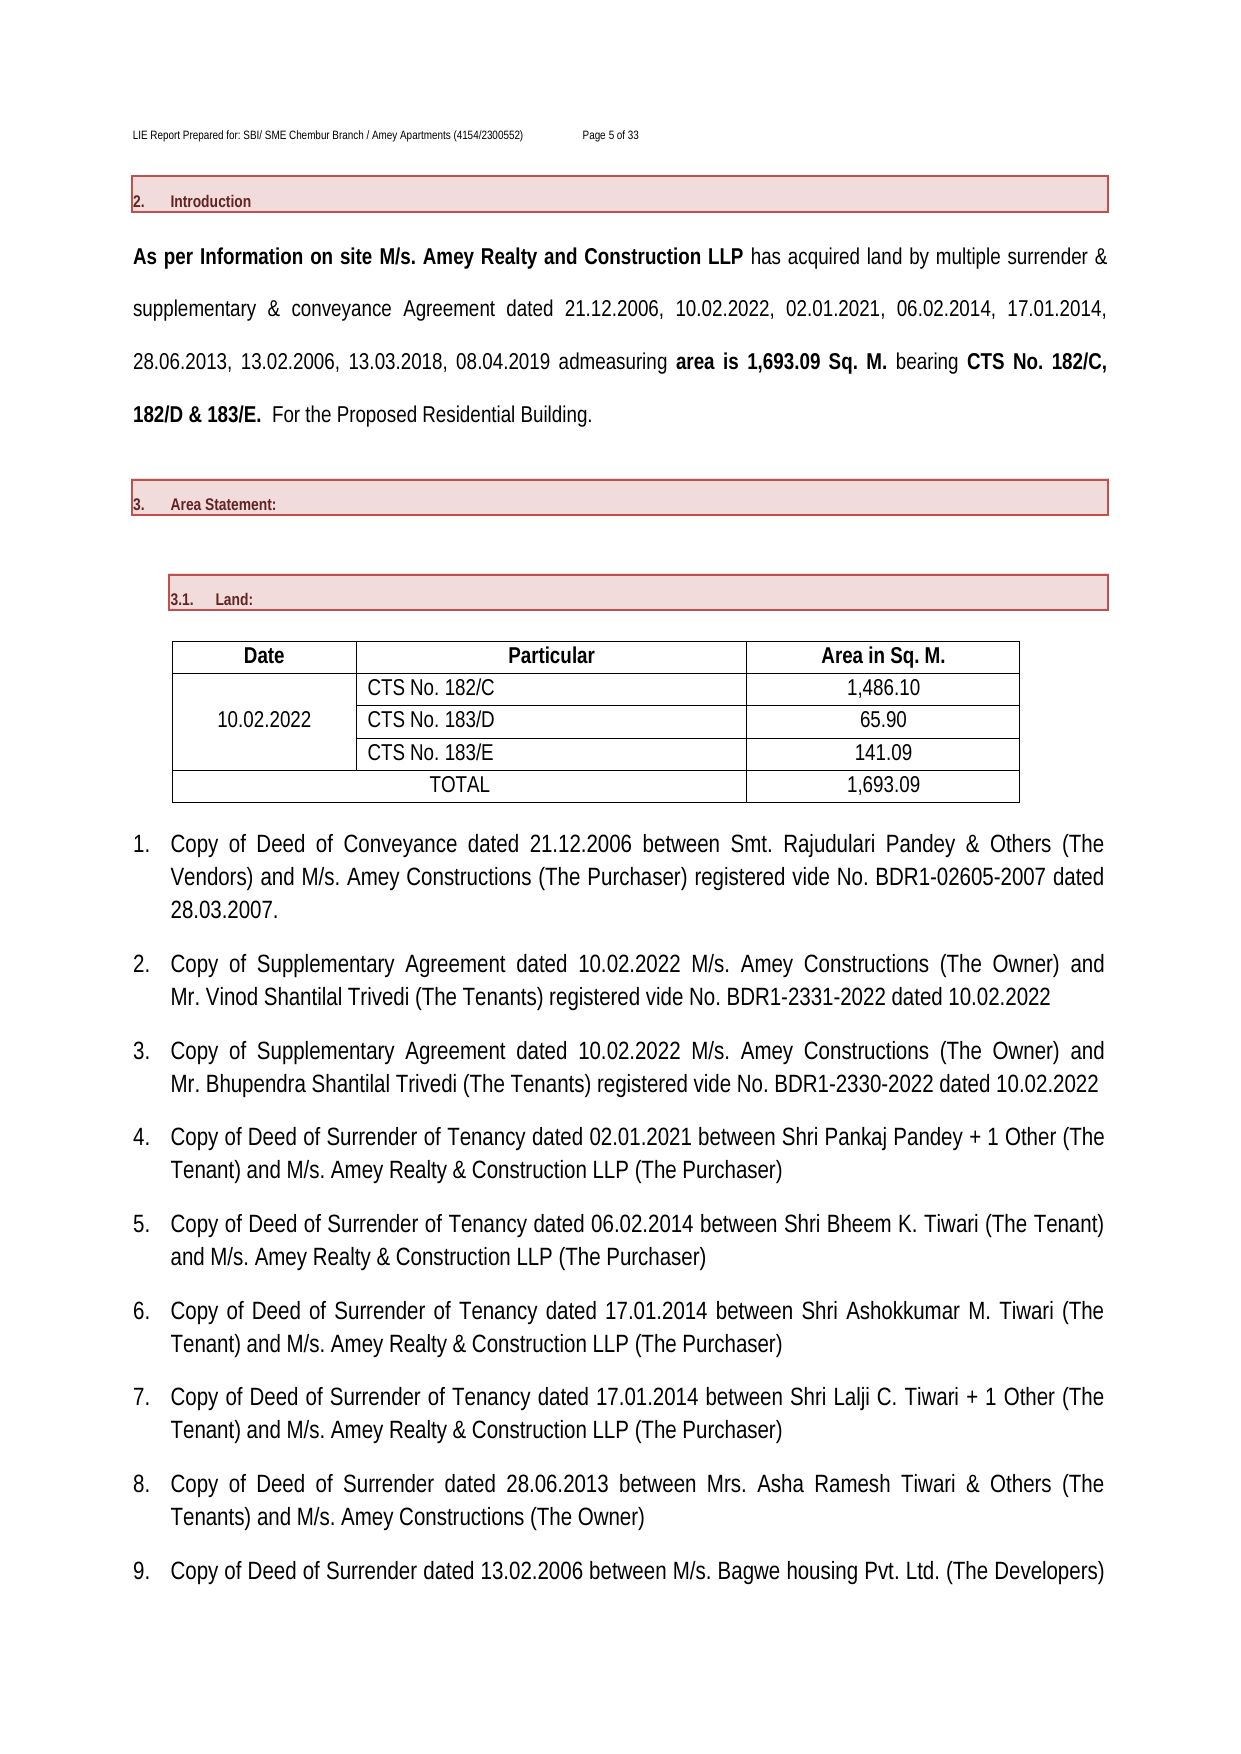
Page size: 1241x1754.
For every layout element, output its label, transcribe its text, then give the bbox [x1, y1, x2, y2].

list Copy of Deed of Surrender of Tenancy dated 02.01.2021 between Shri Pankaj Pandey + 1 Other (The Tenant) and M/s. Amey Realty & Construction LLP (The Purchaser) [133, 1122, 1107, 1184]
text As per Information on site M/s. Amey Realty and Construction LLP has acquired land by multiple surrender & supplementary & conveyance Agreement dated 21.12.2006, 10.02.2022, 02.01.2021, 06.02.2014, 17.01.2014, 28.06.2013, 13.02.2006, 13.03.2018, 08.04.2019 admeasuring area is 1,693.09 Sq. M. bearing CTS No. 182/C, 182/D & 183/E. For the Proposed Residential Building. [133, 243, 1107, 427]
table_cell CTS No. 182/C [357, 674, 746, 705]
table_cell 1,486.10 [747, 674, 1019, 705]
table_cell CTS No. 183/E [357, 739, 746, 770]
table_cell TOTAL [173, 771, 746, 802]
table_header Area in Sq. M. [747, 642, 1019, 673]
table_cell 141.09 [747, 739, 1019, 770]
table_cell 65.90 [747, 706, 1019, 738]
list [133, 1556, 1107, 1584]
table_cell CTS No. 183/D [357, 706, 746, 738]
table_cell 1,693.09 [747, 771, 1019, 802]
table_header Particular [357, 642, 746, 673]
list Copy of Deed of Surrender of Tenancy dated 06.02.2014 between Shri Bheem K. Tiwari (The Tenant) and M/s. Amey Realty & Construction LLP (The Purchaser) [133, 1209, 1107, 1271]
list Copy of Deed of Surrender of Tenancy dated 17.01.2014 between Shri Lalji C. Tiwari + 1 Other (The Tenant) and M/s. Amey Realty & Construction LLP (The Purchaser) [133, 1382, 1107, 1444]
list Copy of Deed of Surrender dated 28.06.2013 between Mrs. Asha Ramesh Tiwari & Others (The Tenants) and M/s. Amey Constructions (The Owner) [133, 1469, 1107, 1531]
list Copy of Deed of Conveyance dated 21.12.2006 between Smt. Rajudulari Pandey & Others (The Vendors) and M/s. Amey Constructions (The Purchaser) registered vide No. BDR1-02605-2007 dated 28.03.2007. [133, 829, 1107, 924]
table_cell 10.02.2022 [173, 674, 356, 770]
subtitle Land: [170, 576, 1107, 609]
list Copy of Deed of Surrender of Tenancy dated 17.01.2014 between Shri Ashokkumar M. Tiwari (The Tenant) and M/s. Amey Realty & Construction LLP (The Purchaser) [133, 1296, 1107, 1357]
list Copy of Supplementary Agreement dated 10.02.2022 M/s. Amey Constructions (The Owner) and Mr. Vinod Shantilal Trivedi (The Tenants) registered vide No. BDR1-2331-2022 dated 10.02.2022 [133, 949, 1107, 1011]
subtitle Introduction [133, 177, 1107, 211]
subtitle Area Statement: [133, 481, 1107, 514]
table_header Date [173, 642, 356, 673]
list Copy of Supplementary Agreement dated 10.02.2022 M/s. Amey Constructions (The Owner) and Mr. Bhupendra Shantilal Trivedi (The Tenants) registered vide No. BDR1-2330-2022 dated 10.02.2022 [133, 1036, 1107, 1097]
